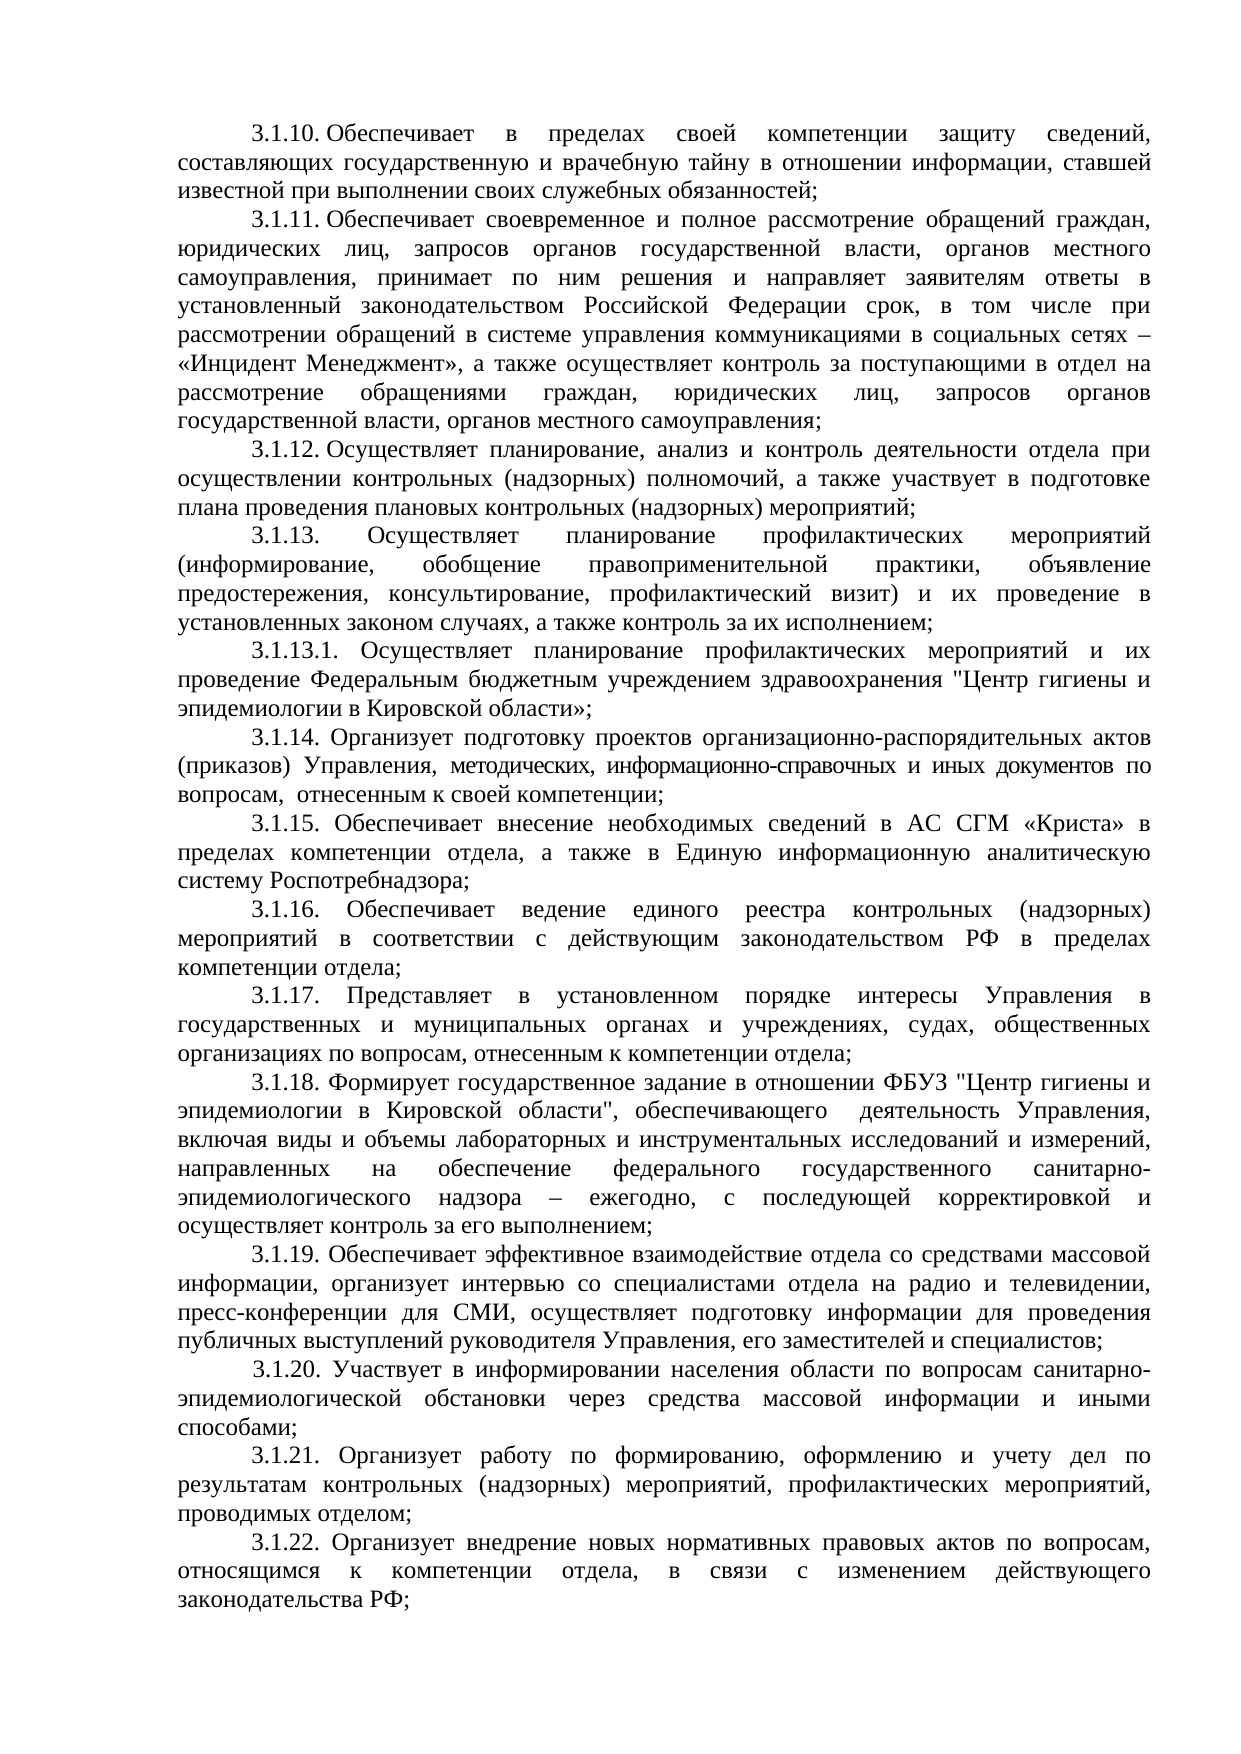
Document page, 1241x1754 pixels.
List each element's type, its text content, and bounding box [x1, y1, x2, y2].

text 3.1.13.1. Осуществляет планирование профилактических мероприятий и их проведение Федеральным бюджетным учреждением здравоохранения "Центр гигиены и эпидемиологии в Кировской области»; [177, 636, 1152, 722]
text 3.1.13. Осуществляет планирование профилактических мероприятий (информирование, обобщение правоприменительной практики, объявление предостережения, консультирование, профилактический визит) и их проведение в установленных законом случаях, а также контроль за их исполнением; [177, 521, 1152, 636]
text 3.1.21. Организует работу по формированию, оформлению и учету дел по результатам контрольных (надзорных) мероприятий, профилактических мероприятий, проводимых отделом; [177, 1441, 1152, 1527]
text 3.1.15. Обеспечивает внесение необходимых сведений в АС СГМ «Криста» в пределах компетенции отдела, а также в Единую информационную аналитическую систему Роспотребнадзора; [177, 808, 1152, 894]
text 3.1.16. Обеспечивает ведение единого реестра контрольных (надзорных) мероприятий в соответствии с действующим законодательством РФ в пределах компетенции отдела; [177, 894, 1152, 981]
text 3.1.20. Участвует в информировании населения области по вопросам санитарно-эпидемиологической обстановки через средства массовой информации и иными способами; [177, 1354, 1152, 1441]
text 3.1.17. Представляет в установленном порядке интересы Управления в государственных и муниципальных органах и учреждениях, судах, общественных организациях по вопросам, отнесенным к компетенции отдела; [177, 981, 1152, 1067]
text 3.1.10. Обеспечивает в пределах своей компетенции защиту сведений, составляющих государственную и врачебную тайну в отношении информации, ставшей известной при выполнении своих служебных обязанностей; [177, 118, 1152, 204]
text 3.1.11. Обеспечивает своевременное и полное рассмотрение обращений граждан, юридических лиц, запросов органов государственной власти, органов местного самоуправления, принимает по ним решения и направляет заявителям ответы в установленный законодательством Российской Федерации срок, в том числе при рассмотрении обращений в системе управления коммуникациями в социальных сетях – «Инцидент Менеджмент», а также осуществляет контроль за поступающими в отдел на рассмотрение обращениями граждан, юридических лиц, запросов органов государственной власти, органов местного самоуправления; [177, 204, 1152, 434]
text 3.1.19. Обеспечивает эффективное взаимодействие отдела со средствами массовой информации, организует интервью со специалистами отдела на радио и телевидении, пресс-конференции для СМИ, осуществляет подготовку информации для проведения публичных выступлений руководителя Управления, его заместителей и специалистов; [177, 1239, 1152, 1354]
text 3.1.22. Организует внедрение новых нормативных правовых актов по вопросам, относящимся к компетенции отдела, в связи с изменением действующего законодательства РФ; [177, 1527, 1152, 1613]
text 3.1.14. Организует подготовку проектов организационно-распорядительных актов (приказов) Управления, методических, информационно-справочных и иных документов по вопросам, отнесенным к своей компетенции; [177, 722, 1152, 808]
text 3.1.12. Осуществляет планирование, анализ и контроль деятельности отдела при осуществлении контрольных (надзорных) полномочий, а также участвует в подготовке плана проведения плановых контрольных (надзорных) мероприятий; [177, 434, 1152, 521]
text 3.1.18. Формирует государственное задание в отношении ФБУЗ "Центр гигиены и эпидемиологии в Кировской области", обеспечивающего деятельность Управления, включая виды и объемы лабораторных и инструментальных исследований и измерений, направленных на обеспечение федерального государственного санитарно-эпидемиологического надзора – ежегодно, с последующей корректировкой и осуществляет контроль за его выполнением; [177, 1067, 1152, 1239]
